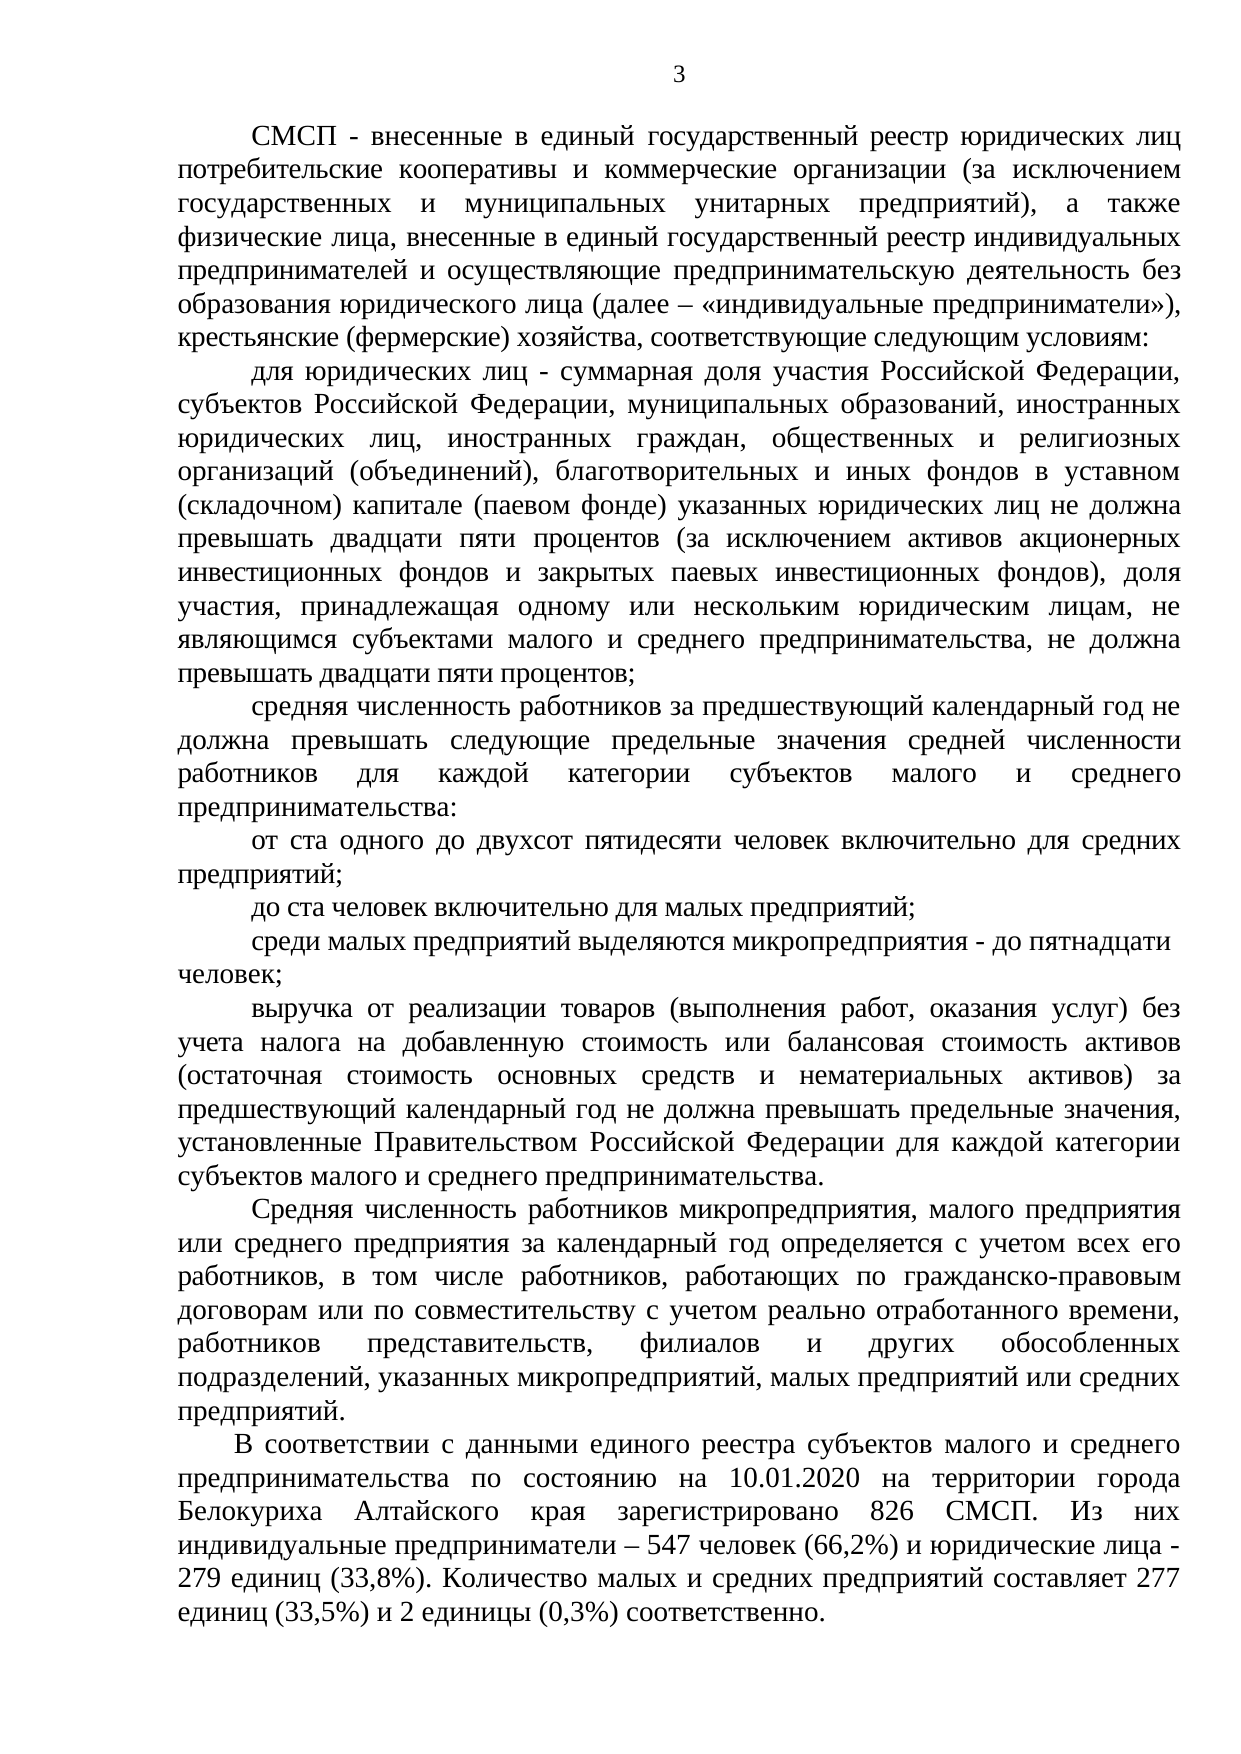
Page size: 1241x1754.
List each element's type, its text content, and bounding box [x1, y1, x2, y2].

text выручка от реализации товаров (выполнения работ, оказания услуг) без учета налога на добавленную стоимость или балансовая стоимость активов (остаточная стоимость основных средств и нематериальных активов) за предшествующий календарный год не должна превышать предельные значения, установленные Правительством Российской Федерации для каждой категории субъектов малого и среднего предпринимательства. [177, 990, 1181, 1191]
text до ста человек включительно для малых предприятий; [177, 889, 1181, 923]
text для юридических лиц - суммарная доля участия Российской Федерации, субъектов Российской Федерации, муниципальных образований, иностранных юридических лиц, иностранных граждан, общественных и религиозных организаций (объединений), благотворительных и иных фондов в уставном (складочном) капитале (паевом фонде) указанных юридических лиц не должна превышать двадцати пяти процентов (за исключением активов акционерных инвестиционных фондов и закрытых паевых инвестиционных фондов), доля участия, принадлежащая одному или нескольким юридическим лицам, не являющимся субъектами малого и среднего предпринимательства, не должна превышать двадцати пяти процентов; [177, 353, 1181, 688]
text среди малых предприятий выделяются микропредприятия - до пятнадцати человек; [177, 923, 1181, 990]
text СМСП - внесенные в единый государственный реестр юридических лиц потребительские кооперативы и коммерческие организации (за исключением государственных и муниципальных унитарных предприятий), а также физические лица, внесенные в единый государственный реестр индивидуальных предпринимателей и осуществляющие предпринимательскую деятельность без образования юридического лица (далее – «индивидуальные предприниматели»), крестьянские (фермерские) хозяйства, соответствующие следующим условиям: [177, 118, 1181, 353]
text Средняя численность работников микропредприятия, малого предприятия или среднего предприятия за календарный год определяется с учетом всех его работников, в том числе работников, работающих по гражданско-правовым договорам или по совместительству с учетом реально отработанного времени, работников представительств, филиалов и других обособленных подразделений, указанных микропредприятий, малых предприятий или средних предприятий. [177, 1191, 1181, 1426]
text от ста одного до двухсот пятидесяти человек включительно для средних предприятий; [177, 822, 1181, 889]
text средняя численность работников за предшествующий календарный год не должна превышать следующие предельные значения средней численности работников для каждой категории субъектов малого и среднего предпринимательства: [177, 688, 1181, 822]
text В соответствии с данными единого реестра субъектов малого и среднего предпринимательства по состоянию на 10.01.2020 на территории города Белокуриха Алтайского края зарегистрировано 826 СМСП. Из них индивидуальные предприниматели – 547 человек (66,2%) и юридические лица - 279 единиц (33,8%). Количество малых и средних предприятий составляет 277 единиц (33,5%) и 2 единицы (0,3%) соответственно. [177, 1426, 1181, 1627]
